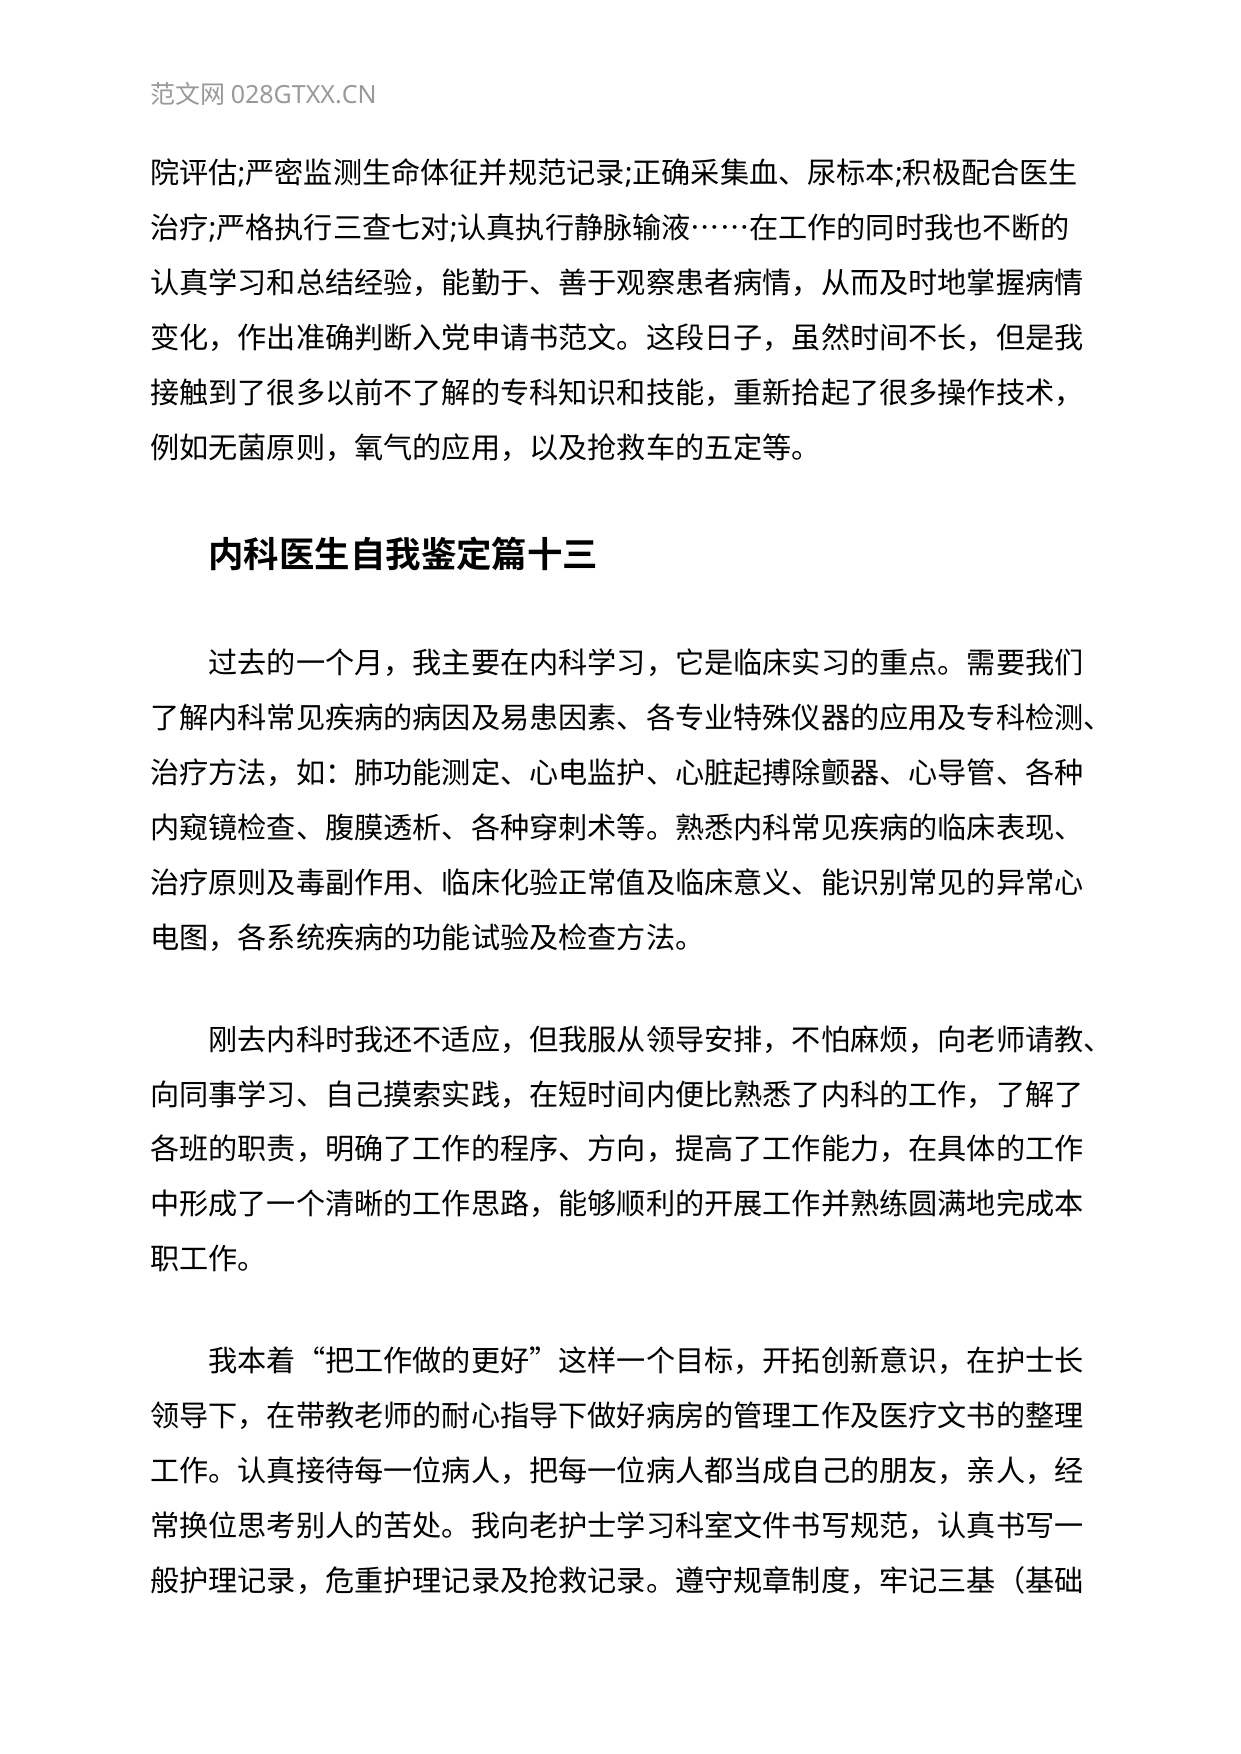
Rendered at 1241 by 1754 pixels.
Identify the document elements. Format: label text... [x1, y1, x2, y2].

text 过去的一个月，我主要在内科学习，它是临床实习的重点。需要我们了解内科常见疾病的病因及易患因素、各专业特殊仪器的应用及专科检测、治疗方法，如：肺功能测定、心电监护、心脏起搏除颤器、心导管、各种内窥镜检查、腹膜透析、各种穿刺术等。熟悉内科常见疾病的临床表现、治疗原则及毒副作用、临床化验正常值及临床意义、能识别常见的异常心电图，各系统疾病的功能试验及检查方法。 [150, 640, 1090, 957]
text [150, 1337, 1090, 1599]
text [150, 150, 1090, 467]
text 刚去内科时我还不适应，但我服从领导安排，不怕麻烦，向老师请教、向同事学习、自己摸索实践，在短时间内便比熟悉了内科的工作，了解了各班的职责，明确了工作的程序、方向，提高了工作能力，在具体的工作中形成了一个清晰的工作思路，能够顺利的开展工作并熟练圆满地完成本职工作。 [150, 1016, 1090, 1278]
text 内科医生自我鉴定篇十三 [150, 526, 1090, 578]
